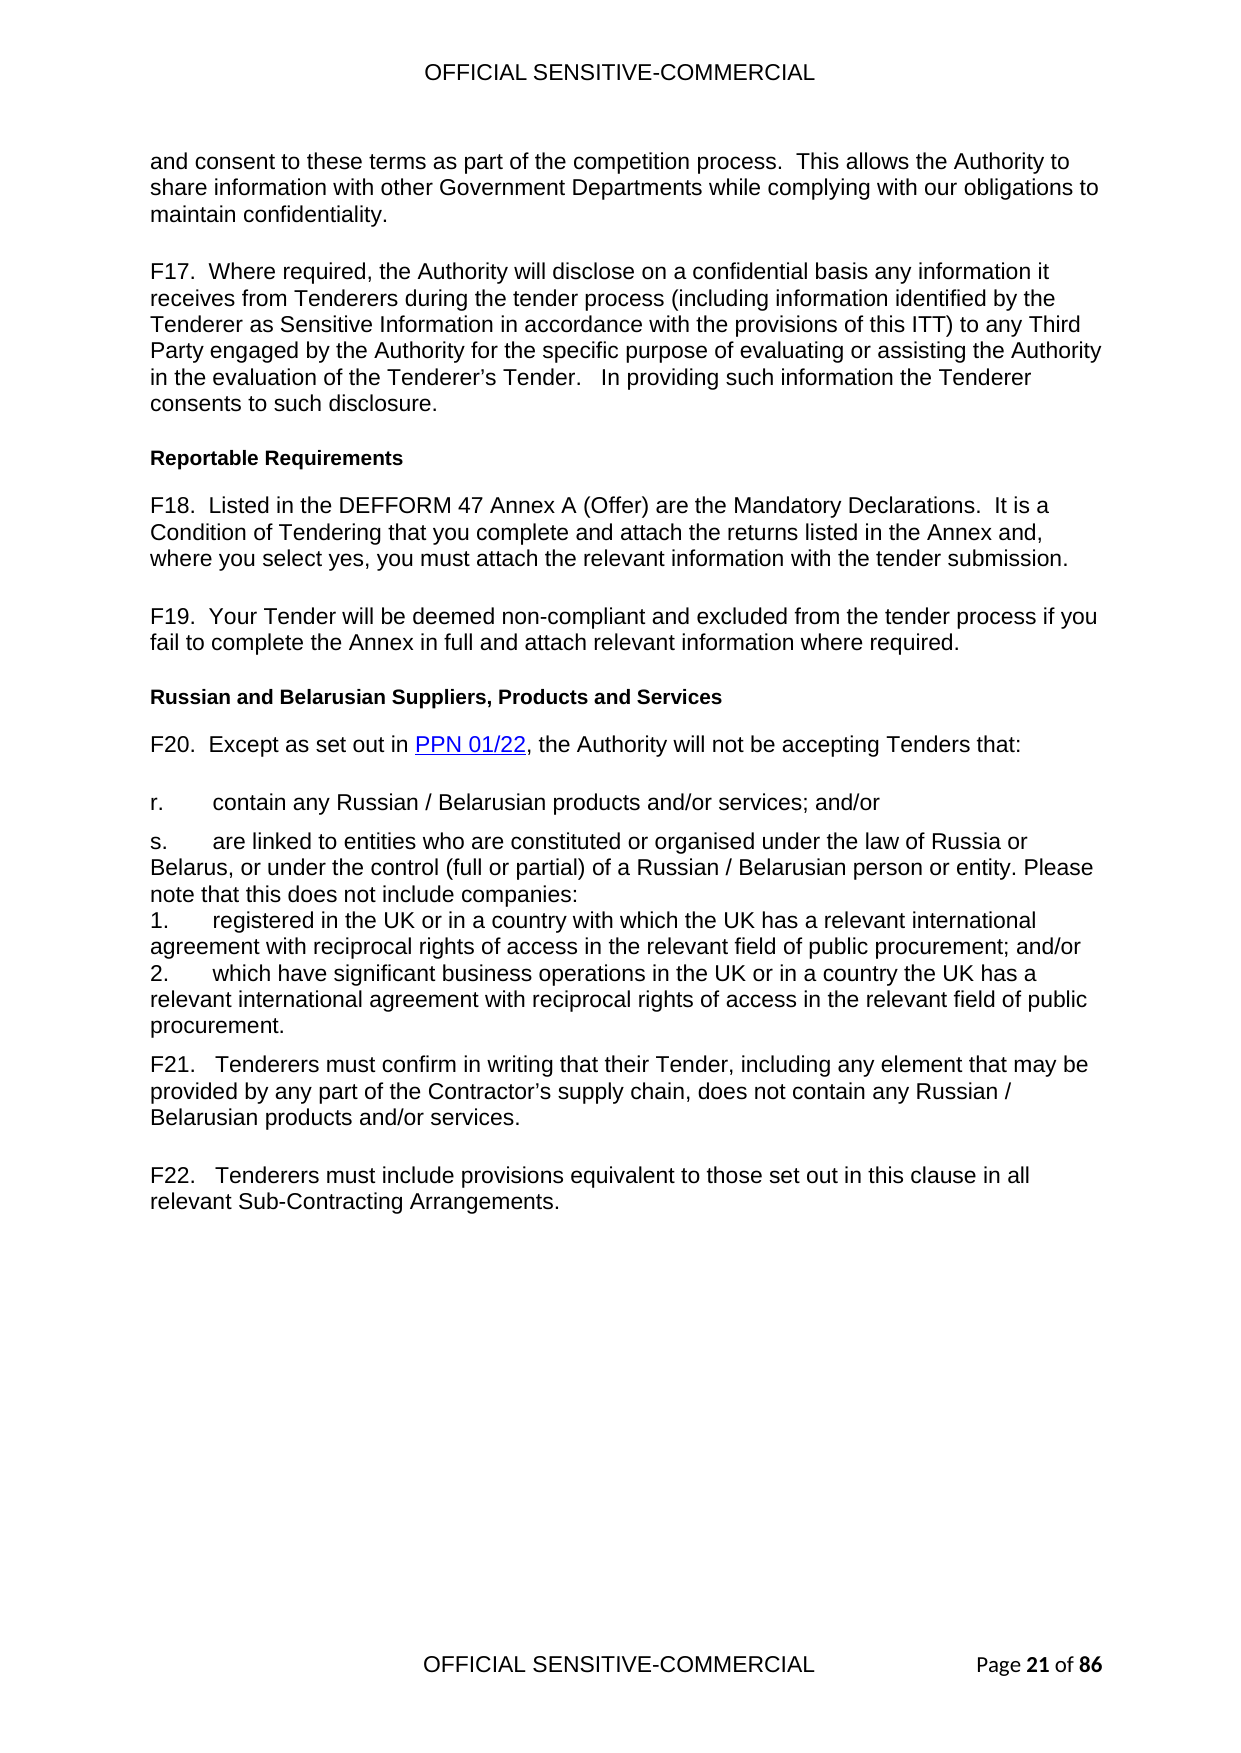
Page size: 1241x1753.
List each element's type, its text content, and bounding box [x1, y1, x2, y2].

text F21. Tenderers must confirm in writing that their Tender, including any element that may be provided by any part of the Contractor’s supply chain, does not contain any Russian / Belarusian products and/or services. [150, 1051, 1103, 1130]
text F17. Where required, the Authority will disclose on a confidential basis any information it receives from Tenderers during the tender process (including information identified by the Tenderer as Sensitive Information in accordance with the provisions of this ITT) to any Third Party engaged by the Authority for the specific purpose of evaluating or assisting the Authority in the evaluation of the Tenderer’s Tender. In providing such information the Tenderer consents to such disclosure. [150, 258, 1103, 416]
text Russian and Belarusian Suppliers, Products and Services [150, 684, 1103, 708]
text r. contain any Russian / Belarusian products and/or services; and/or [150, 789, 1103, 815]
text 1. registered in the UK or in a country with which the UK has a relevant international agreement with reciprocal rights of access in the relevant field of public procurement; and/or [150, 907, 1103, 960]
text s. are linked to entities who are constituted or organised under the law of Russia or Belarus, or under the control (full or partial) of a Russian / Belarusian person or entity. Please note that this does not include companies: [150, 828, 1103, 907]
text F19. Your Tender will be deemed non-compliant and excluded from the tender process if you fail to complete the Annex in full and attach relevant information where required. [150, 603, 1103, 655]
text F22. Tenderers must include provisions equivalent to those set out in this clause in all relevant Sub-Contracting Arrangements. [150, 1162, 1103, 1214]
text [150, 148, 1103, 227]
text F20. Except as set out in PPN 01/22, the Authority will not be accepting Tenders that: [150, 731, 1103, 758]
text Reportable Requirements [150, 446, 1103, 469]
text F18. Listed in the DEFFORM 47 Annex A (Offer) are the Mandatory Declarations. It is a Condition of Tendering that you complete and attach the returns listed in the Annex and, where you select yes, you must attach the relevant information with the tender submission. [150, 492, 1103, 571]
text 2. which have significant business operations in the UK or in a country the UK has a relevant international agreement with reciprocal rights of access in the relevant field of public procurement. [150, 960, 1103, 1039]
